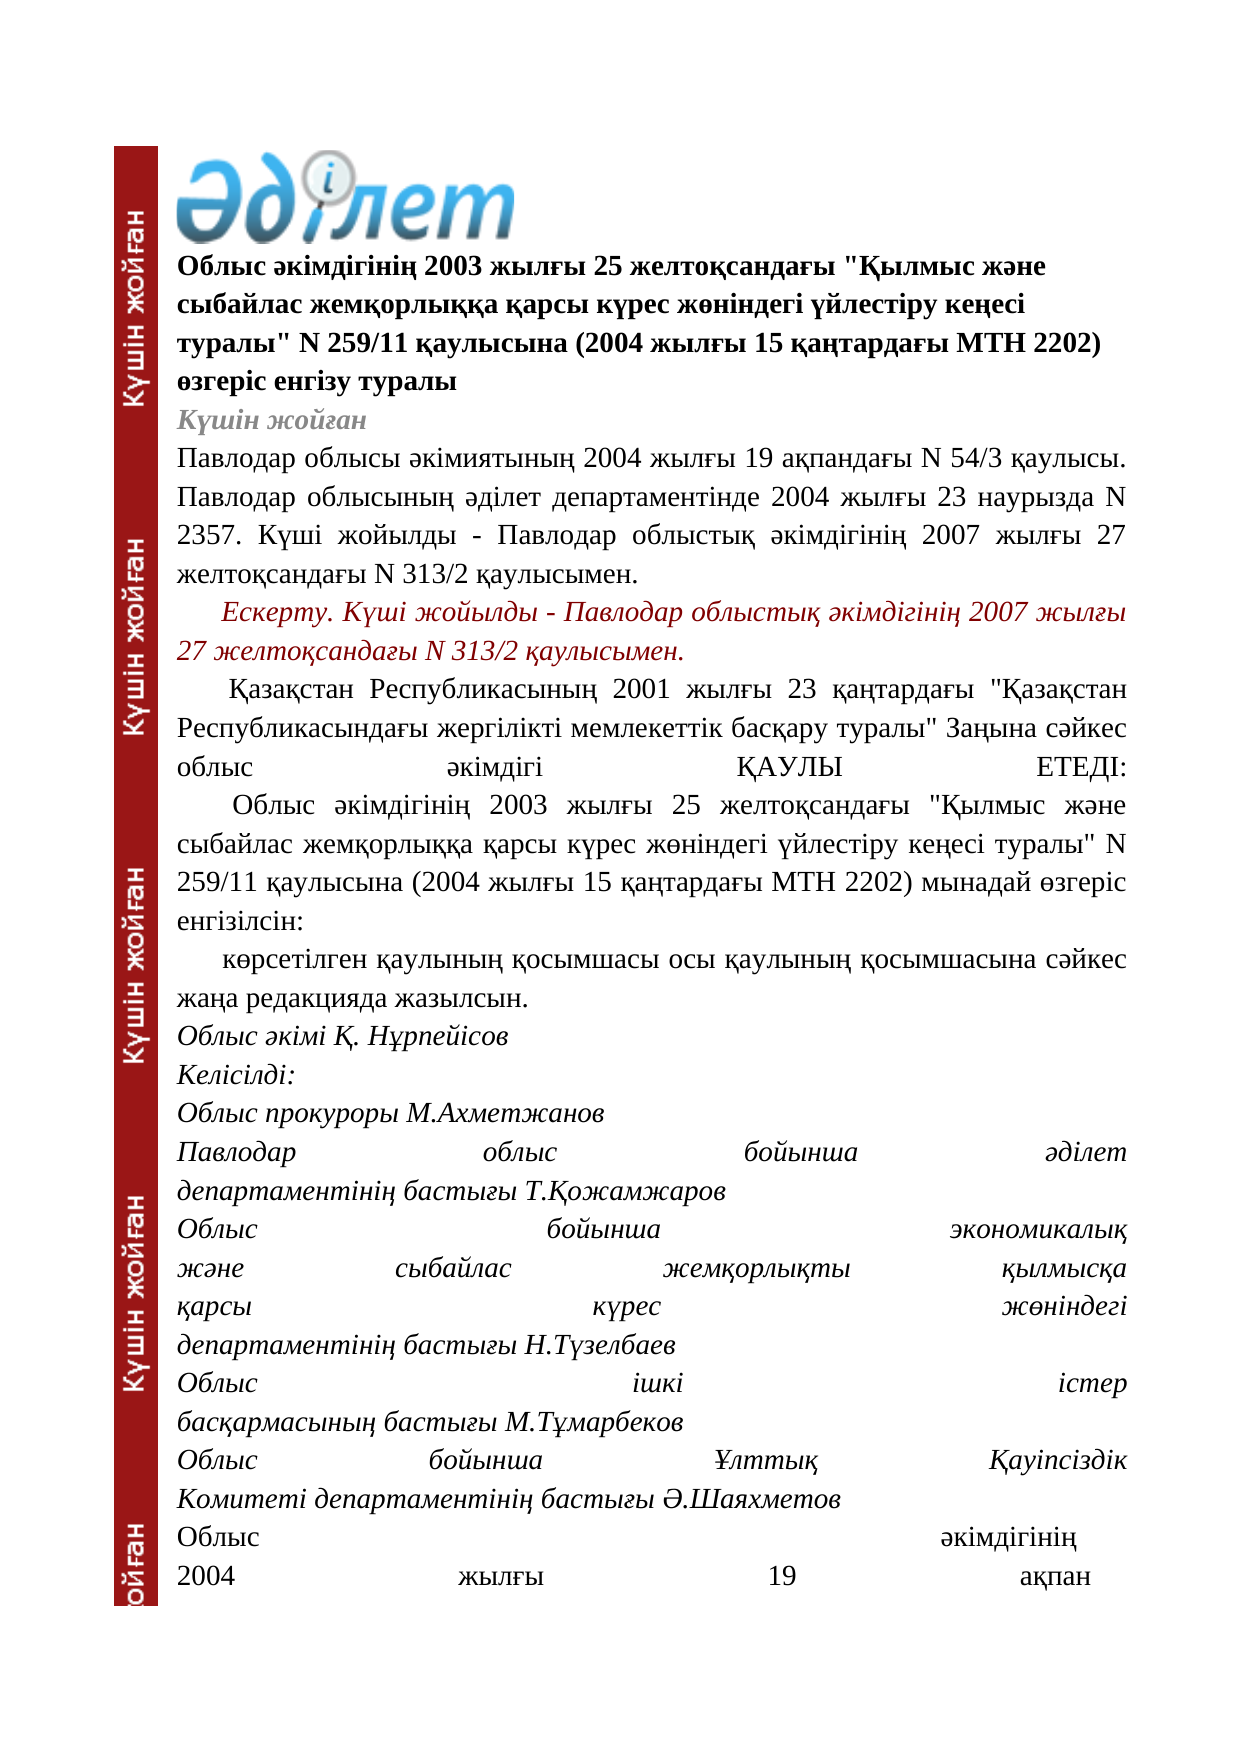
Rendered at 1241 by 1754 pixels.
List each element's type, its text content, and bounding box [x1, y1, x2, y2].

picture [114, 1129, 158, 1134]
picture [114, 1437, 158, 1442]
text Облыс прокуроры М.Ахметжанов [112, 1096, 1128, 1129]
picture [114, 1514, 158, 1519]
picture [114, 667, 158, 672]
picture [114, 1206, 158, 1211]
text Облыс әкiмдiгiнiң 2003 жылғы 25 желтоқсандағы "Қылмыс және сыбайлас жемқорлыққа қарсы күрес жөнiндегi үйлестiру кеңесi туралы" N 259/11 қаулысына (2004 жылғы 15 қаңтардағы МТН 2202) өзгерiс енгiзу туралы [112, 248, 1128, 397]
text Күшін жойған [112, 402, 1128, 435]
text Облыс әкiмi Қ. Нұрпейiсов [112, 1018, 1128, 1052]
text Облыс бойынша экономикалық және сыбайлас жемқорлықты қылмысқа қарсы күрес жөнiндегi департаментiнiң бастығы Н.Түзелбаев [112, 1211, 1128, 1360]
picture [114, 1360, 158, 1365]
picture [114, 146, 158, 248]
picture [176, 150, 515, 244]
text Павлодар облыс бойынша әдiлет департаментiнiң бастығы Т.Қожамжаров [112, 1134, 1128, 1206]
text Облыс iшкi iстер басқармасының бастығы М.Тұмарбеков [112, 1365, 1128, 1437]
text Павлодар облысы әкімиятының 2004 жылғы 19 ақпандағы N 54/3 қаулысы. Павлодар облысының әділет департаментінде 2004 жылғы 23 наурызда N 2357. Күші жойылды - Павлодар облыстық әкімдігінің 2007 жылғы 27 желтоқсандағы N 313/2 қаулысымен. [112, 440, 1128, 589]
picture [114, 1091, 158, 1096]
picture [114, 589, 158, 594]
text Облыс бойынша Ұлттық Қауiпсiздiк Комитетi департаментiнiң бастығы Ә.Шаяхметов [112, 1442, 1128, 1514]
picture [114, 1013, 158, 1018]
text Қазақстан Республикасының 2001 жылғы 23 қаңтардағы "Қазақстан Республикасындағы жергiлiктi мемлекеттiк басқару туралы" Заңына сәйкес облыс әкiмдiгi ҚАУЛЫ ЕТЕДI: Облыс әкiмдiгiнiң 2003 жылғы 25 желтоқсандағы "Қылмыс және сыбайлас жемқорлыққа қарсы күрес жөнiндегi үйлестiру кеңесi туралы" N 259/11 қаулысына (2004 жылғы 15 қаңтардағы МТН 2202) мынадай өзгерiс енгiзiлсiн: көрсетiлген қаулының қосымшасы осы қаулының қосымшасына сәйкес жаңа редакцияда жазылсын. [112, 672, 1128, 1013]
picture [114, 435, 158, 440]
text Ескерту. Күші жойылды - Павлодар облыстық әкімдігінің 2007 жылғы 27 желтоқсандағы N 313/2 қаулысымен. [112, 594, 1128, 667]
picture [114, 1592, 158, 1606]
picture [114, 397, 158, 402]
picture [114, 1052, 158, 1057]
text Келiсiлдi: [112, 1057, 1128, 1091]
